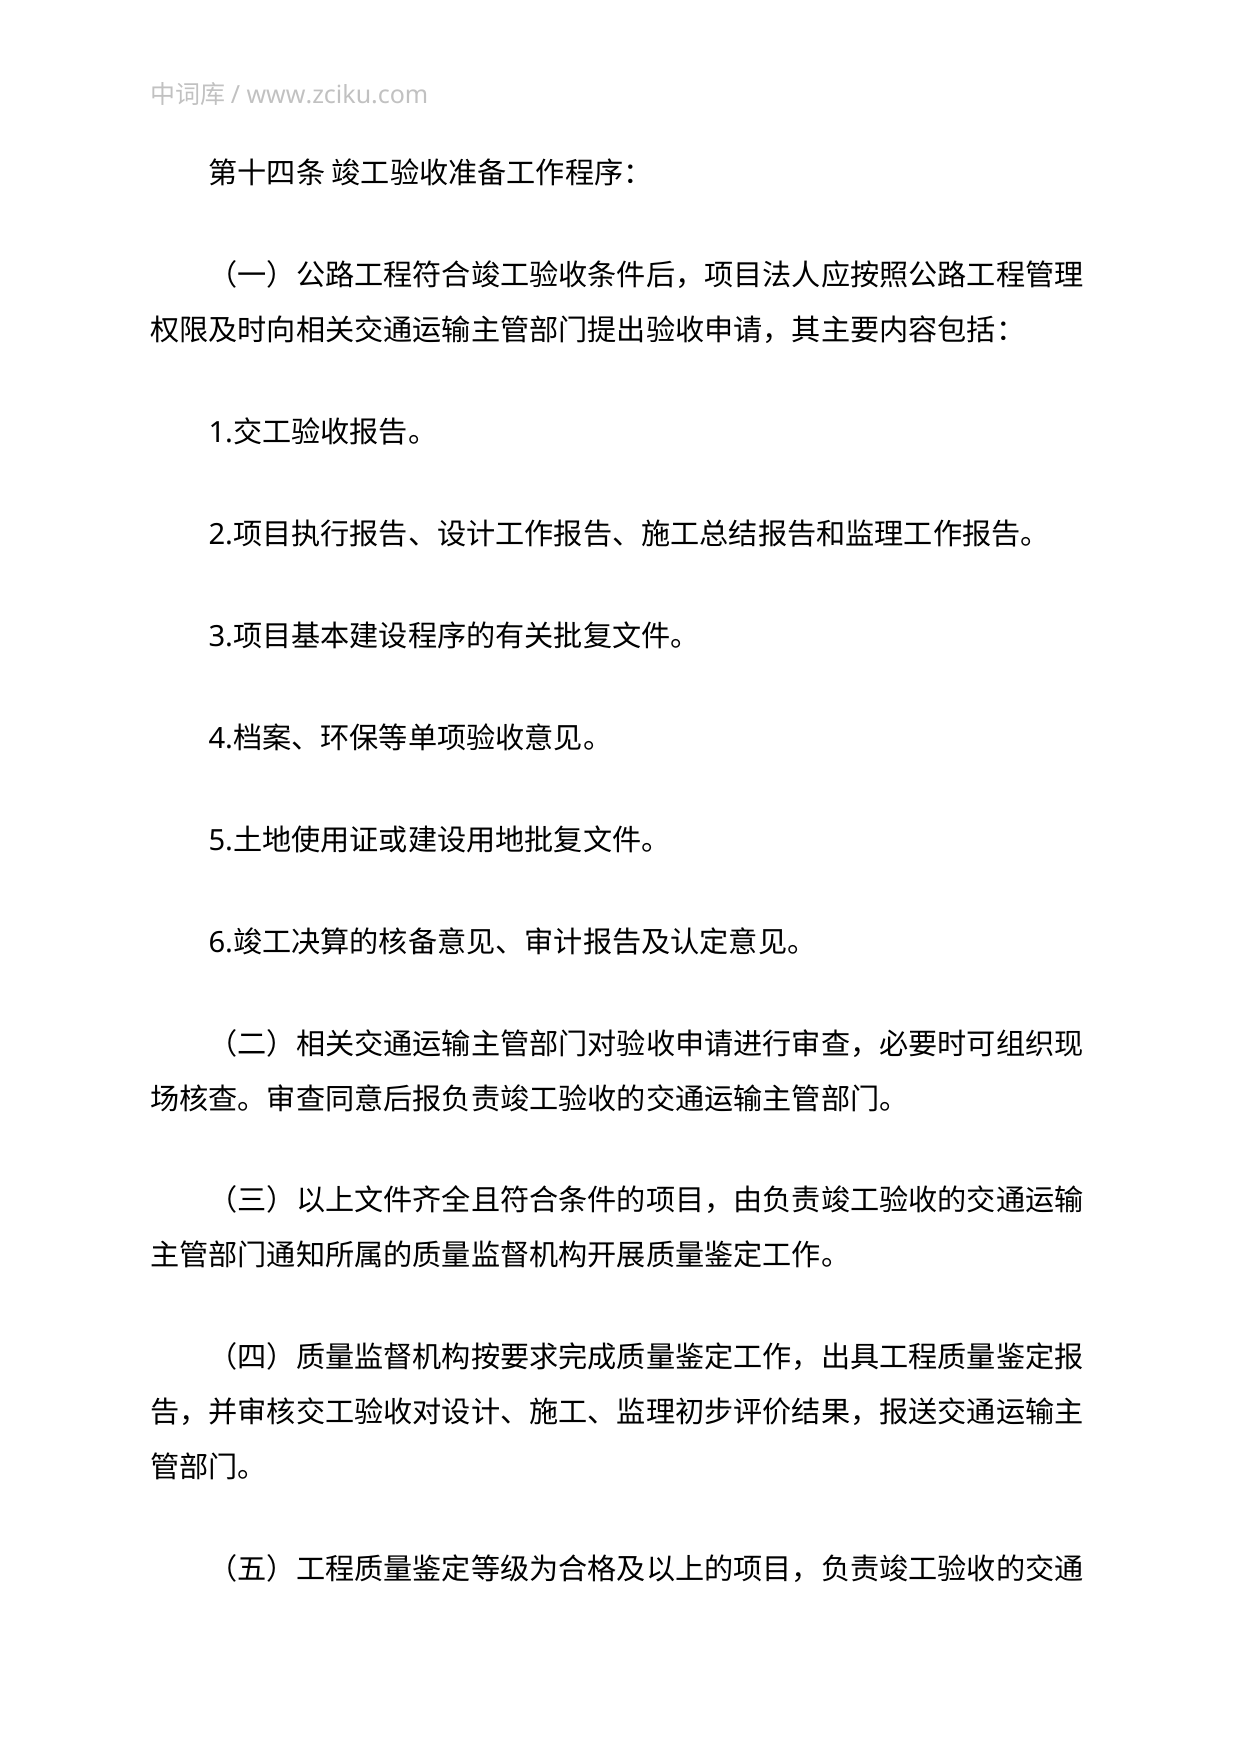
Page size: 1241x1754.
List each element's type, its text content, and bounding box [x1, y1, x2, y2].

text 5.土地使用证或建设用地批复文件。 [150, 816, 1090, 859]
text 6.竣工决算的核备意见、审计报告及认定意见。 [150, 918, 1090, 961]
text 第十四条 竣工验收准备工作程序： [150, 150, 1090, 192]
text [150, 1545, 1090, 1587]
text （四）质量监督机构按要求完成质量鉴定工作，出具工程质量鉴定报告，并审核交工验收对设计、施工、监理初步评价结果，报送交通运输主管部门。 [150, 1334, 1090, 1486]
text （三）以上文件齐全且符合条件的项目，由负责竣工验收的交通运输主管部门通知所属的质量监督机构开展质量鉴定工作。 [150, 1177, 1090, 1274]
text 3.项目基本建设程序的有关批复文件。 [150, 612, 1090, 655]
text 2.项目执行报告、设计工作报告、施工总结报告和监理工作报告。 [150, 510, 1090, 553]
text 4.档案、环保等单项验收意见。 [150, 714, 1090, 757]
text （一）公路工程符合竣工验收条件后，项目法人应按照公路工程管理权限及时向相关交通运输主管部门提出验收申请，其主要内容包括： [150, 252, 1090, 349]
text 1.交工验收报告。 [150, 408, 1090, 451]
text （二）相关交通运输主管部门对验收申请进行审查，必要时可组织现场核查。审查同意后报负责竣工验收的交通运输主管部门。 [150, 1020, 1090, 1117]
